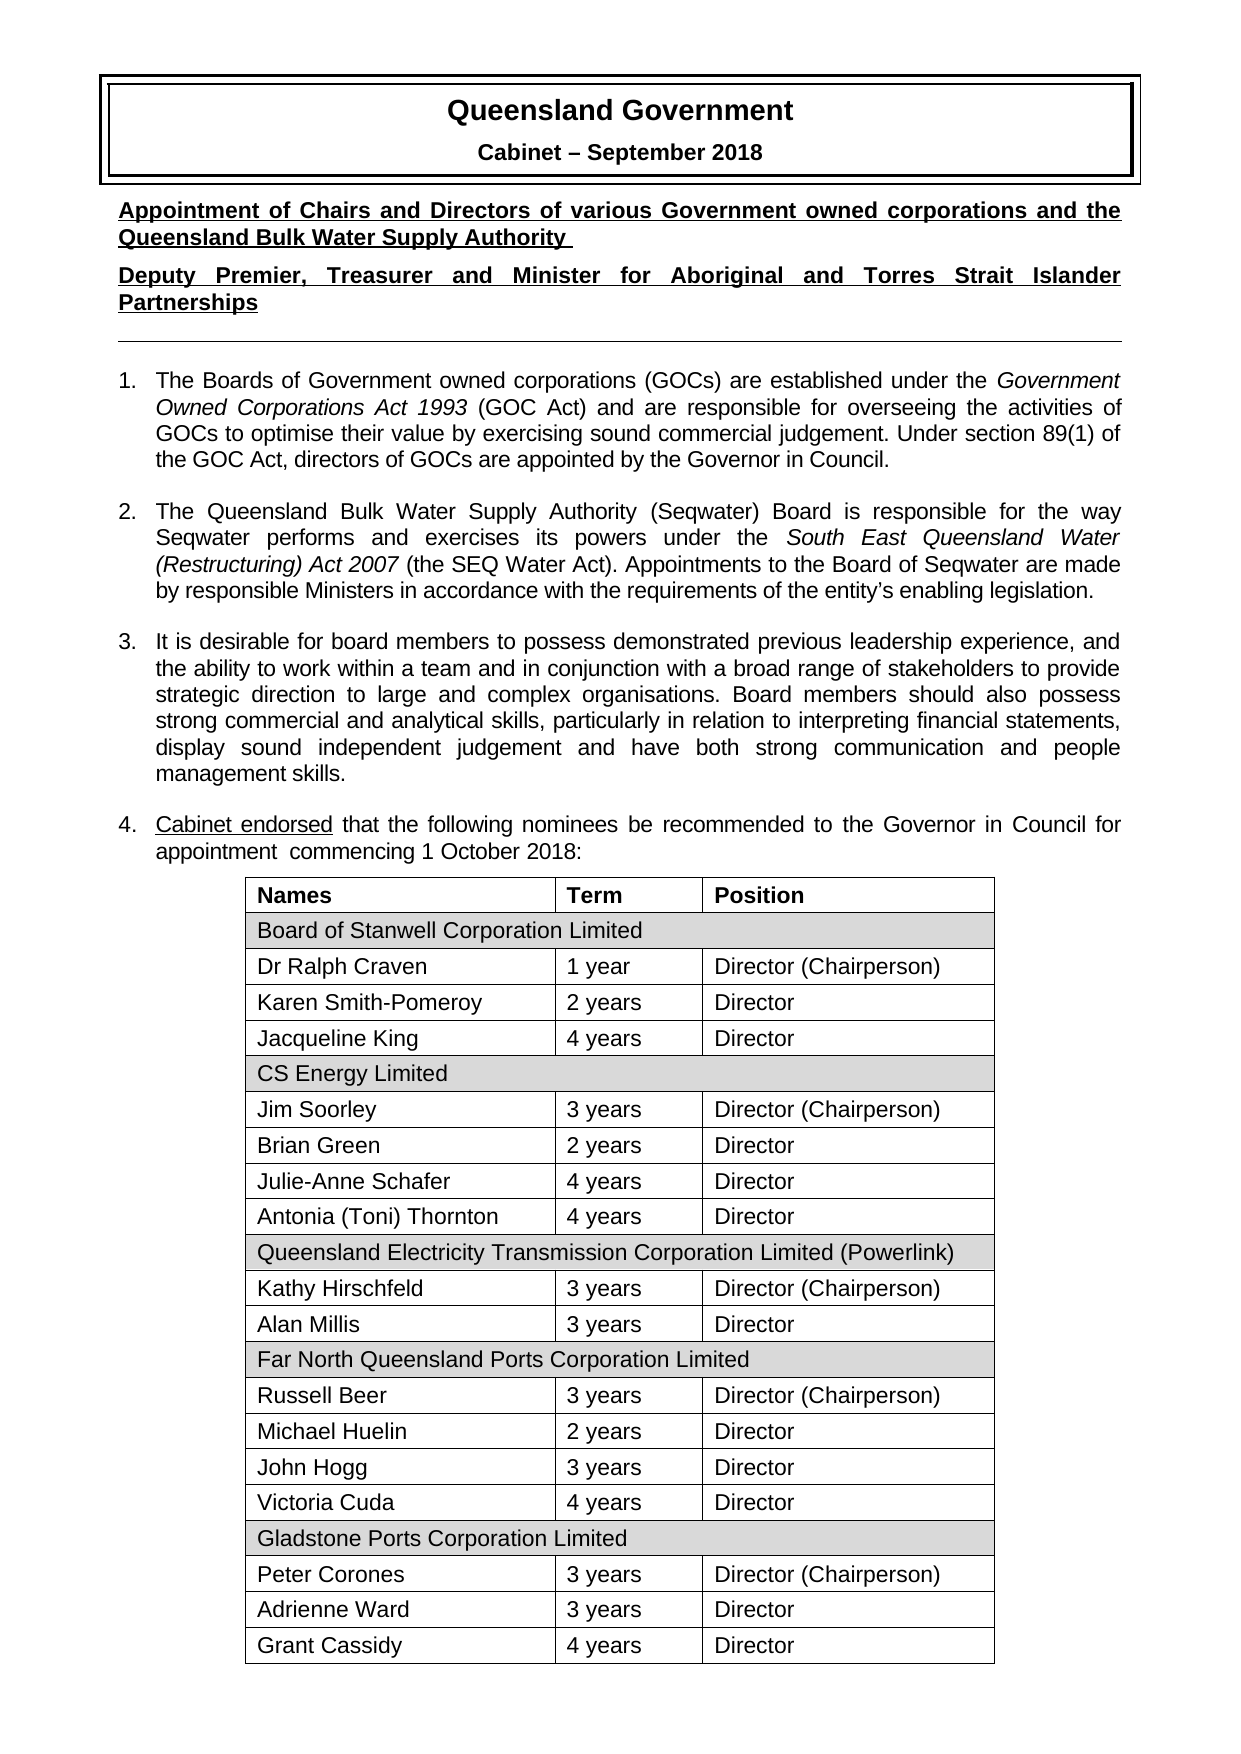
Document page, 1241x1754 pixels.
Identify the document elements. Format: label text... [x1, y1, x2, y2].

table_cell Director [703, 1485, 994, 1520]
table_cell 2 years [556, 1414, 702, 1448]
table_cell Grant Cassidy [246, 1628, 555, 1663]
list It is desirable for board members to possess demonstrated previous leadership experience, and the ability to work within a team and in conjunction with a broad range of stakeholders to provide strategic direction to large and complex organisations. Board members should also possess strong commercial and analytical skills, particularly in relation to interpreting financial statements, display sound independent judgement and have both strong communication and people management skills. [118, 628, 1122, 786]
table_cell 2 years [556, 1128, 702, 1162]
table_cell Queensland Electricity Transmission Corporation Limited (Powerlink) [246, 1235, 994, 1269]
list The Queensland Bulk Water Supply Authority (Seqwater) Board is responsible for the way Seqwater performs and exercises its powers under the South East Queensland Water (Restructuring) Act 2007 (the SEQ Water Act). Appointments to the Board of Seqwater are made by responsible Ministers in accordance with the requirements of the entity’s enabling legislation. [118, 498, 1122, 603]
table_cell Director (Chairperson) [703, 1378, 994, 1412]
table_cell 3 years [556, 1378, 702, 1412]
table_cell 3 years [556, 1449, 702, 1484]
table_cell Director [703, 1414, 994, 1448]
table_cell Director [703, 1449, 994, 1484]
table_cell Director (Chairperson) [703, 1092, 994, 1127]
table_cell Director [703, 1128, 994, 1162]
table_cell 3 years [556, 1306, 702, 1341]
table_cell 4 years [556, 1199, 702, 1234]
table_cell Director [703, 1164, 994, 1198]
table_cell 4 years [556, 1021, 702, 1055]
list Cabinet endorsed that the following nominees be recommended to the Governor in Council for appointment commencing 1 October 2018: [118, 811, 1122, 864]
table_cell Antonia (Toni) Thornton [246, 1199, 555, 1234]
table_cell Board of Stanwell Corporation Limited [246, 913, 994, 948]
table_cell Karen Smith-Pomeroy [246, 985, 555, 1019]
table_cell 4 years [556, 1164, 702, 1198]
table_cell Dr Ralph Craven [246, 949, 555, 984]
table_cell Peter Corones [246, 1556, 555, 1591]
table_cell Kathy Hirschfeld [246, 1271, 555, 1305]
table_cell 3 years [556, 1556, 702, 1591]
table_header Names [246, 878, 555, 912]
table_cell 4 years [556, 1485, 702, 1520]
table_cell Director (Chairperson) [703, 1271, 994, 1305]
table_cell Director [703, 985, 994, 1019]
table_cell 1 year [556, 949, 702, 984]
table_cell Director (Chairperson) [703, 1556, 994, 1591]
table_cell Julie-Anne Schafer [246, 1164, 555, 1198]
table_cell Director [703, 1199, 994, 1234]
table_cell Adrienne Ward [246, 1592, 555, 1627]
table_cell Director [703, 1628, 994, 1663]
table_cell Victoria Cuda [246, 1485, 555, 1520]
table_cell 2 years [556, 985, 702, 1019]
table_cell Alan Millis [246, 1306, 555, 1341]
table_cell Far North Queensland Ports Corporation Limited [246, 1342, 994, 1377]
table_cell CS Energy Limited [246, 1056, 994, 1091]
table_cell John Hogg [246, 1449, 555, 1484]
table_header Term [556, 878, 702, 912]
table_cell 4 years [556, 1628, 702, 1663]
table_cell Russell Beer [246, 1378, 555, 1412]
table_cell Director [703, 1021, 994, 1055]
table_cell Jim Soorley [246, 1092, 555, 1127]
table_cell Director (Chairperson) [703, 949, 994, 984]
table_cell Gladstone Ports Corporation Limited [246, 1521, 994, 1555]
table_cell 3 years [556, 1092, 702, 1127]
list The Boards of Government owned corporations (GOCs) are established under the Government Owned Corporations Act 1993 (GOC Act) and are responsible for overseeing the activities of GOCs to optimise their value by exercising sound commercial judgement. Under section 89(1) of the GOC Act, directors of GOCs are appointed by the Governor in Council. [118, 367, 1122, 473]
table_cell 3 years [556, 1271, 702, 1305]
table_cell Michael Huelin [246, 1414, 555, 1448]
table_cell Director [703, 1306, 994, 1341]
table_header Position [703, 878, 994, 912]
table_cell 3 years [556, 1592, 702, 1627]
table_cell Director [703, 1592, 994, 1627]
table_cell Jacqueline King [246, 1021, 555, 1055]
table_cell Brian Green [246, 1128, 555, 1162]
